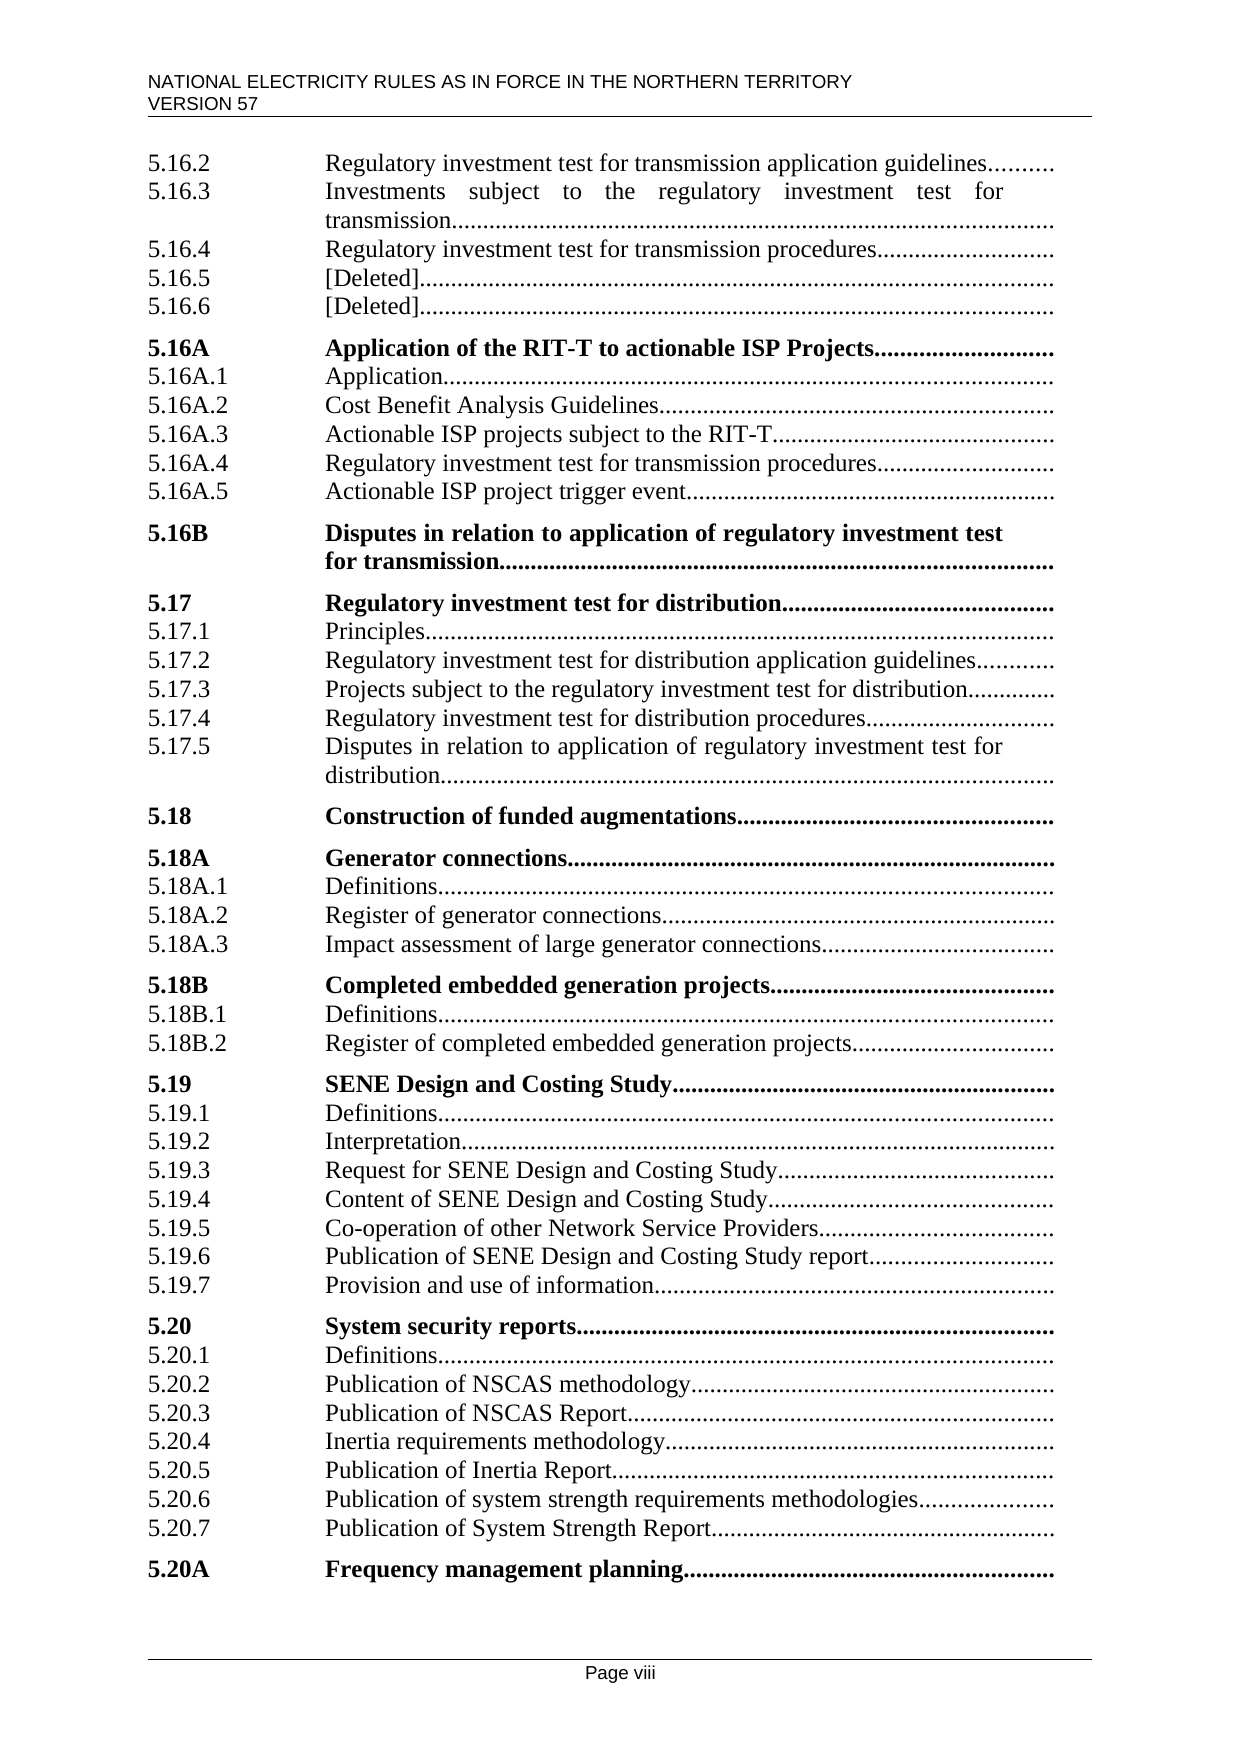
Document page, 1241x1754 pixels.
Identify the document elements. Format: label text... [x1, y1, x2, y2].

text 5.20.7 Publication of System Strength Report 249 [148, 1513, 1004, 1541]
text 5.16.2 Regulatory investment test for transmission application guidelines 209 [148, 148, 1004, 176]
text 5.19.2 Interpretation 243 [148, 1126, 1004, 1155]
text 5.17.2 Regulatory investment test for distribution application guidelines 228 [148, 645, 1004, 674]
text 5.19.5 Co-operation of other Network Service Providers 245 [148, 1213, 1004, 1241]
text 5.19.6 Publication of SENE Design and Costing Study report 245 [148, 1241, 1004, 1270]
text 5.17.4 Regulatory investment test for distribution procedures 231 [148, 703, 1004, 731]
text 5.16.5 [Deleted] 219 [148, 263, 1004, 291]
text 5.20A Frequency management planning 249 [148, 1554, 1004, 1583]
text 5.17.3 Projects subject to the regulatory investment test for distribution 230 [148, 674, 1004, 703]
text 5.16A Application of the RIT-T to actionable ISP Projects 219 [148, 333, 1004, 361]
text 5.20.1 Definitions 246 [148, 1340, 1004, 1369]
text 5.16A.3 Actionable ISP projects subject to the RIT-T 220 [148, 419, 1004, 448]
text 5.17.5 Disputes in relation to application of regulatory investment test for distribution 236 [148, 731, 1004, 789]
text 5.18A.2 Register of generator connections 239 [148, 900, 1004, 929]
text 5.18B.2 Register of completed embedded generation projects 241 [148, 1028, 1004, 1056]
text 5.20.3 Publication of NSCAS Report 247 [148, 1398, 1004, 1426]
text 5.19.7 Provision and use of information 245 [148, 1270, 1004, 1299]
text 5.20.4 Inertia requirements methodology 247 [148, 1426, 1004, 1455]
text 5.18A Generator connections 239 [148, 843, 1004, 871]
text 5.16B Disputes in relation to application of regulatory investment test for transmission 224 [148, 518, 1004, 575]
text 5.16.4 Regulatory investment test for transmission procedures 213 [148, 234, 1004, 263]
text 5.18B.1 Definitions 241 [148, 999, 1004, 1028]
text 5.17.1 Principles 226 [148, 616, 1004, 645]
text 5.19.4 Content of SENE Design and Costing Study 244 [148, 1184, 1004, 1213]
text 5.18B Completed embedded generation projects 241 [148, 970, 1004, 999]
text 5.16.3 Investments subject to the regulatory investment test for transmission 211 [148, 176, 1004, 234]
text 5.16A.1 Application 219 [148, 361, 1004, 390]
text 5.16A.4 Regulatory investment test for transmission procedures 221 [148, 448, 1004, 476]
text 5.16A.5 Actionable ISP project trigger event 223 [148, 476, 1004, 505]
text 5.18A.1 Definitions 239 [148, 871, 1004, 900]
text 5.19 SENE Design and Costing Study 242 [148, 1069, 1004, 1098]
text 5.20.2 Publication of NSCAS methodology 246 [148, 1369, 1004, 1398]
text 5.18 Construction of funded augmentations 238 [148, 801, 1004, 830]
text 5.16.6 [Deleted] 219 [148, 291, 1004, 320]
text 5.16A.2 Cost Benefit Analysis Guidelines 219 [148, 390, 1004, 419]
text 5.20.6 Publication of system strength requirements methodologies 248 [148, 1484, 1004, 1513]
text 5.20.5 Publication of Inertia Report 248 [148, 1455, 1004, 1484]
text 5.20 System security reports 246 [148, 1311, 1004, 1340]
text 5.19.3 Request for SENE Design and Costing Study 243 [148, 1155, 1004, 1184]
text 5.17 Regulatory investment test for distribution 226 [148, 588, 1004, 616]
text 5.18A.3 Impact assessment of large generator connections 240 [148, 929, 1004, 958]
text 5.19.1 Definitions 242 [148, 1098, 1004, 1126]
